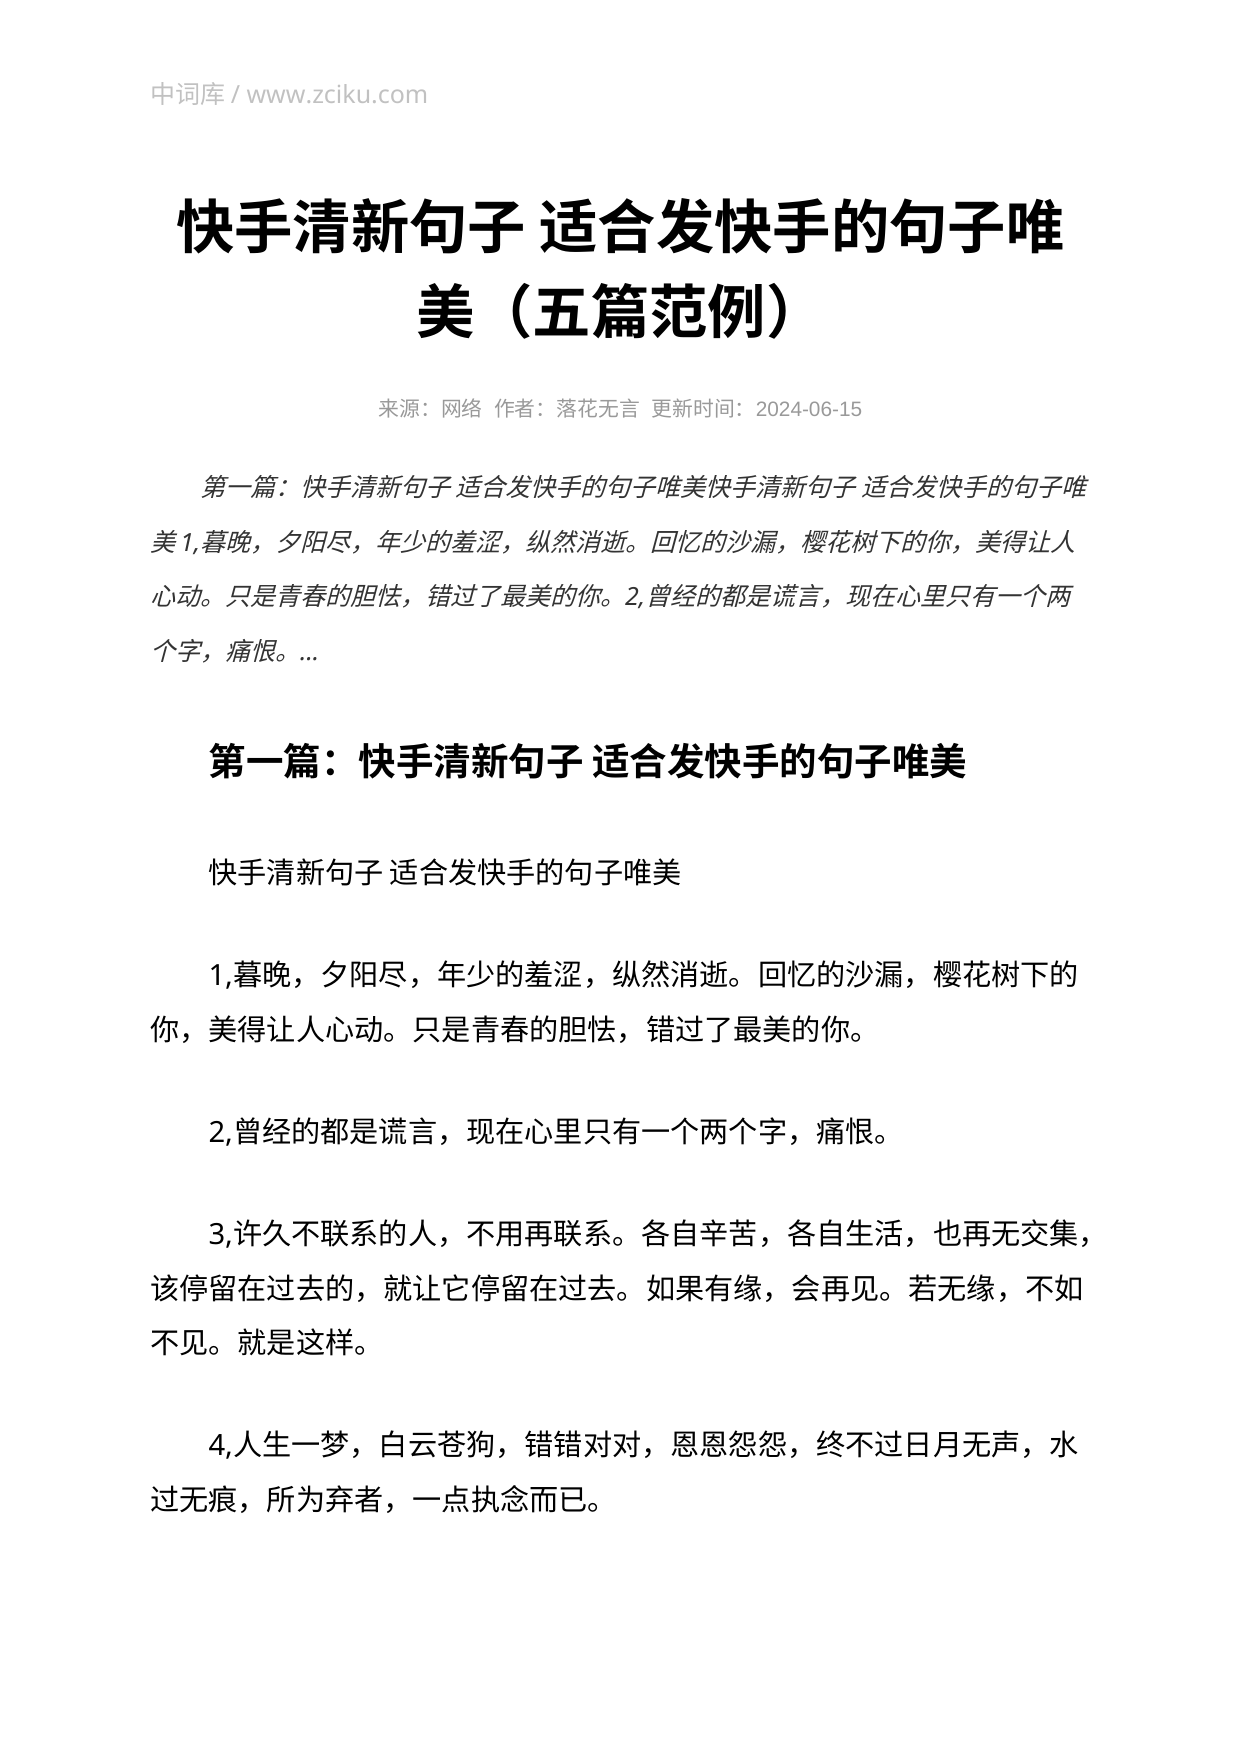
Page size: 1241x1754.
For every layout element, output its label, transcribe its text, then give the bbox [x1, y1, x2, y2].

text 2,曾经的都是谎言，现在心里只有一个两个字，痛恨。 [150, 1108, 1090, 1151]
text 第一篇：快手清新句子 适合发快手的句子唯美快手清新句子 适合发快手的句子唯美1,暮晚，夕阳尽，年少的羞涩，纵然消逝。回忆的沙漏，樱花树下的你，美得让人心动。只是青春的胆怯，错过了最美的你。2,曾经的都是谎言，现在心里只有一个两个字，痛恨。... [150, 468, 1090, 667]
subtitle 快手清新句子 适合发快手的句子唯美（五篇范例） [150, 181, 1090, 350]
text 快手清新句子 适合发快手的句子唯美 [150, 850, 1090, 892]
text 来源：网络 作者：落花无言 更新时间：2024-06-15 [150, 397, 1090, 421]
text 3,许久不联系的人，不用再联系。各自辛苦，各自生活，也再无交集，该停留在过去的，就让它停留在过去。如果有缘，会再见。若无缘，不如不见。就是这样。 [150, 1210, 1090, 1362]
text 1,暮晚，夕阳尽，年少的羞涩，纵然消逝。回忆的沙漏，樱花树下的你，美得让人心动。只是青春的胆怯，错过了最美的你。 [150, 951, 1090, 1049]
text 4,人生一梦，白云苍狗，错错对对，恩恩怨怨，终不过日月无声，水过无痕，所为弃者，一点执念而已。 [150, 1422, 1090, 1519]
text 第一篇：快手清新句子 适合发快手的句子唯美 [150, 732, 1090, 787]
